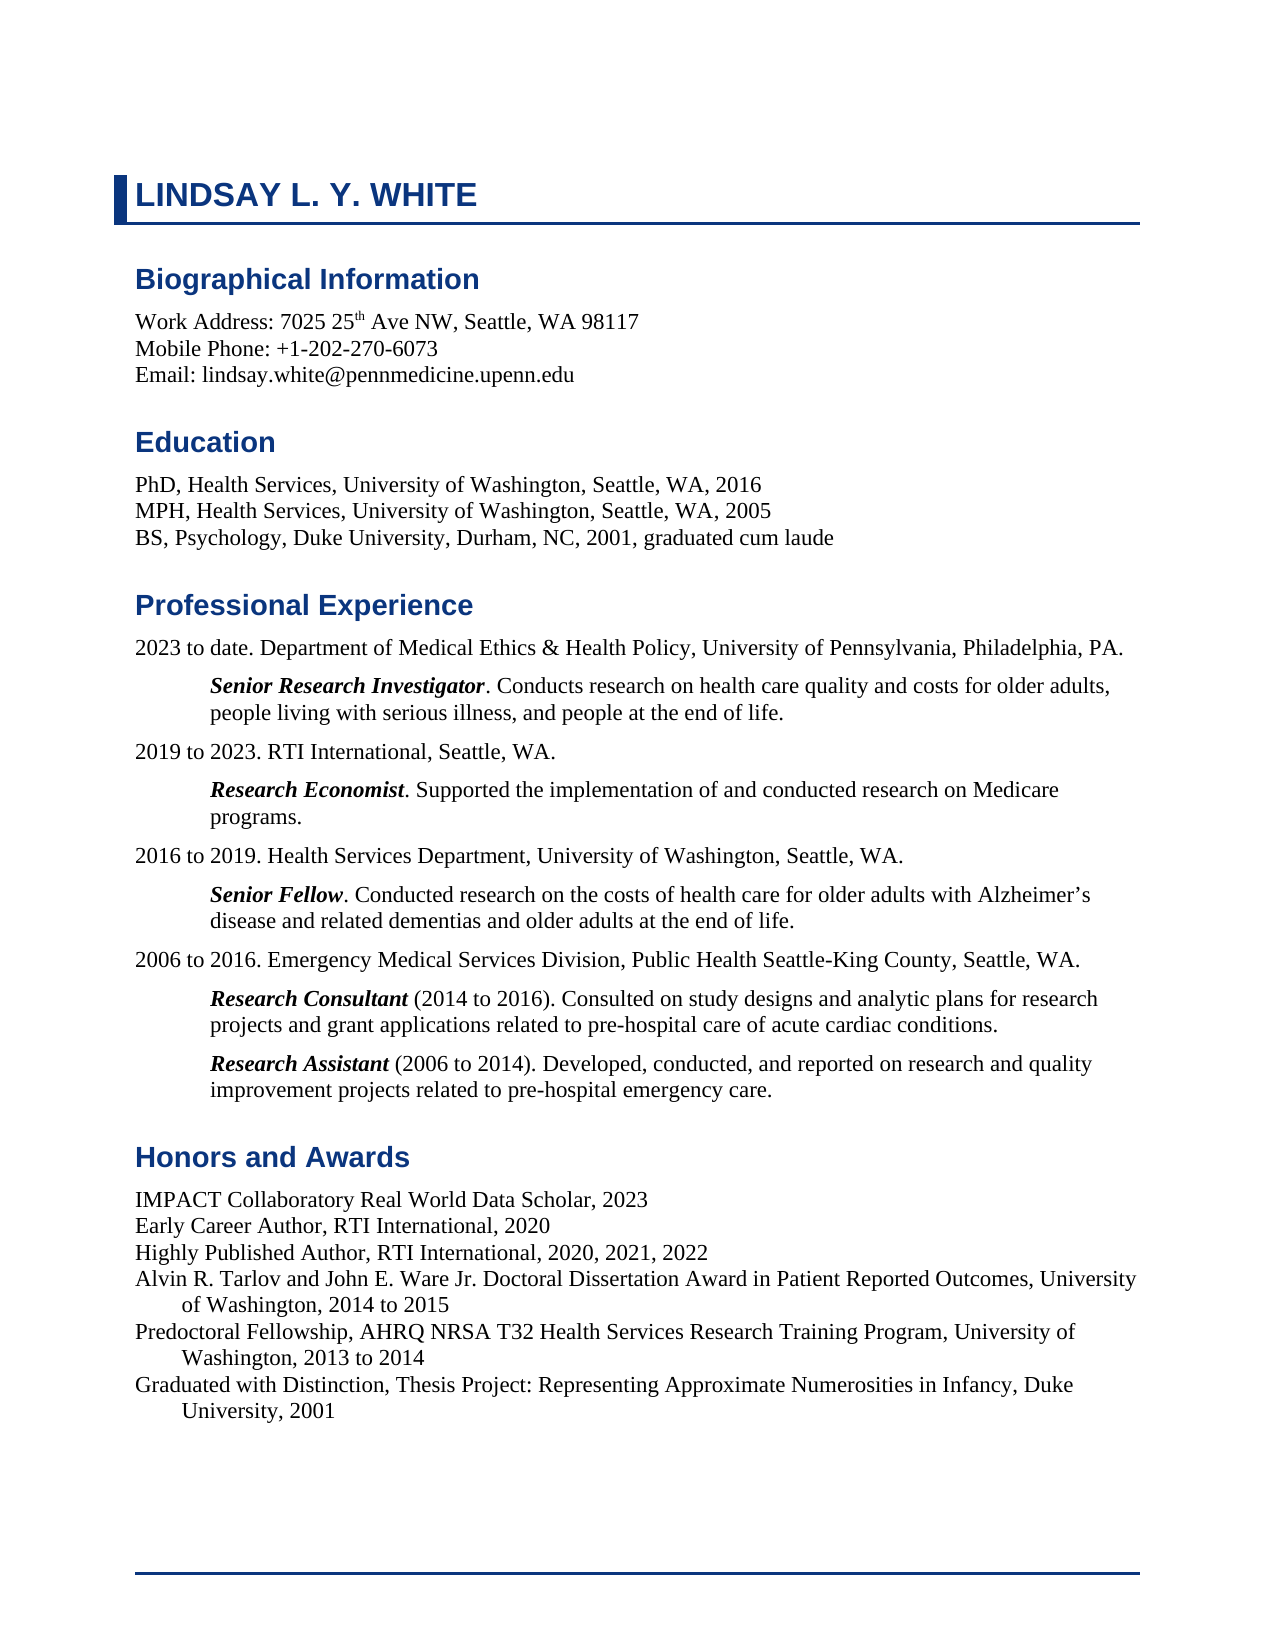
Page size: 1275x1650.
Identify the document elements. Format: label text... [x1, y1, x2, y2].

text Research Assistant (2006 to 2014). Developed, conducted, and reported on research and quality improvement projects related to pre-hospital emergency care. [210, 1050, 1140, 1103]
text Lindsay L. Y. White [127, 175, 1140, 222]
text 2006 to 2016. Emergency Medical Services Division, Public Health Seattle-King County, Seattle, WA. [135, 946, 1140, 972]
text Email: lindsay.white@pennmedicine.upenn.edu [135, 361, 1140, 387]
text PhD, Health Services, University of Washington, Seattle, WA, 2016 [135, 471, 1140, 497]
text Predoctoral Fellowship, AHRQ NRSA T32 Health Services Research Training Program, University of Washington, 2013 to 2014 [135, 1318, 1140, 1371]
text Highly Published Author, RTI International, 2020, 2021, 2022 [135, 1239, 1140, 1265]
text 2016 to 2019. Health Services Department, University of Washington, Seattle, WA. [135, 842, 1140, 868]
text Alvin R. Tarlov and John E. Ware Jr. Doctoral Dissertation Award in Patient Reported Outcomes, University of Washington, 2014 to 2015 [135, 1265, 1140, 1318]
text Biographical Information [135, 262, 1140, 296]
text MPH, Health Services, University of Washington, Seattle, WA, 2005 [135, 497, 1140, 524]
text Senior Fellow. Conducted research on the costs of health care for older adults with Alzheimer’s disease and related dementias and older adults at the end of life. [135, 881, 1140, 933]
text Research Consultant (2014 to 2016). Consulted on study designs and analytic plans for research projects and grant applications related to pre-hospital care of acute cardiac conditions. [210, 985, 1140, 1037]
text BS, Psychology, Duke University, Durham, NC, 2001, graduated cum laude [135, 524, 1140, 550]
text Early Career Author, RTI International, 2020 [135, 1212, 1140, 1239]
text 2019 to 2023. RTI International, Seattle, WA. [135, 738, 1140, 764]
text Mobile Phone: +1-202-270-6073 [135, 335, 1140, 361]
text Education [135, 425, 1140, 458]
text Honors and Awards [135, 1140, 1140, 1174]
text IMPACT Collaboratory Real World Data Scholar, 2023 [135, 1186, 1140, 1212]
text Senior Research Investigator. Conducts research on health care quality and costs for older adults, people living with serious illness, and people at the end of life. [210, 672, 1140, 725]
text Graduated with Distinction, Thesis Project: Representing Approximate Numerosities in Infancy, Duke University, 2001 [135, 1371, 1140, 1423]
text Professional Experience [135, 588, 1140, 621]
text 2023 to date. Department of Medical Ethics & Health Policy, University of Pennsylvania, Philadelphia, PA. [135, 634, 1140, 660]
text Research Economist. Supported the implementation of and conducted research on Medicare programs. [210, 777, 1140, 829]
text Work Address: 7025 25th Ave NW, Seattle, WA 98117 [135, 308, 1140, 335]
